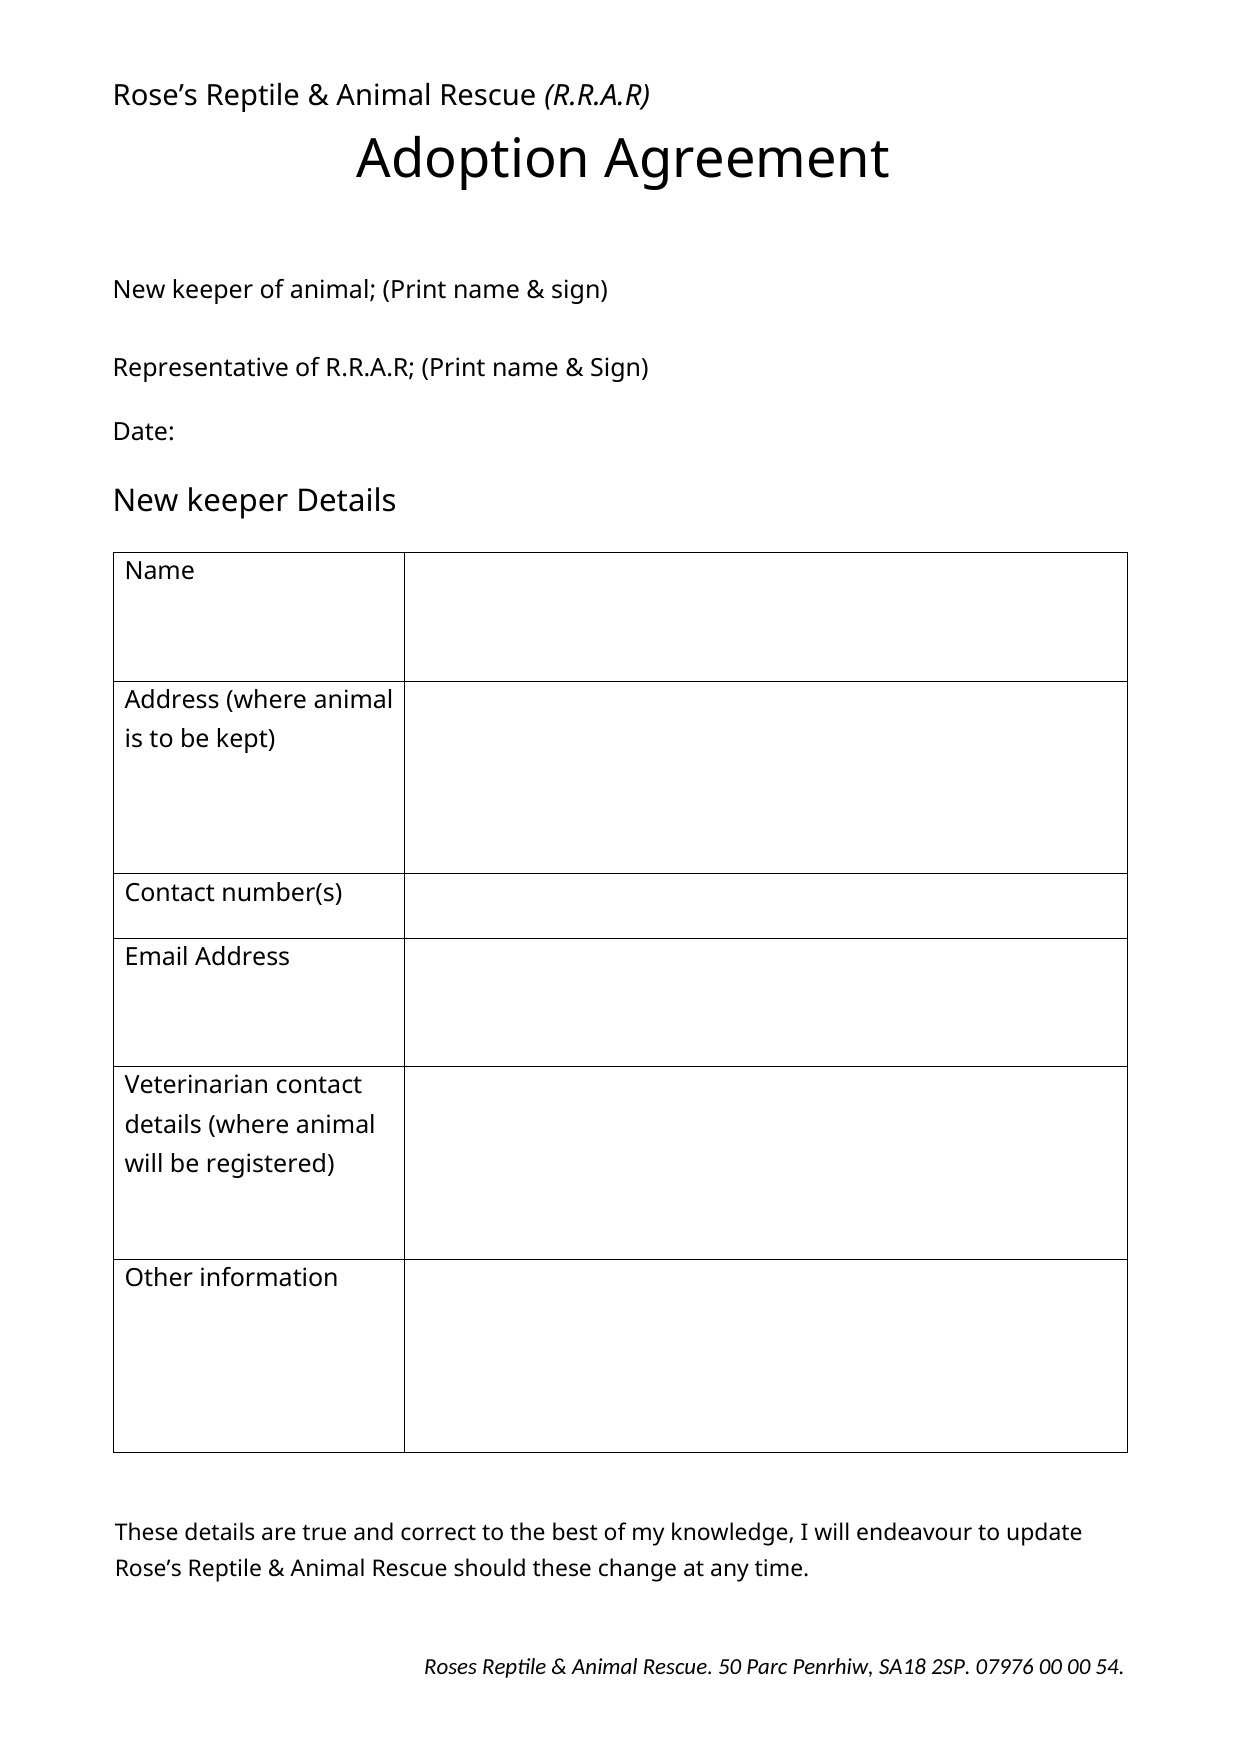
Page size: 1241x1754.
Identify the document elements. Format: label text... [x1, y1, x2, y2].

table_cell [405, 682, 1127, 873]
table_cell Contact number(s) [114, 874, 404, 938]
table_cell [405, 1260, 1127, 1452]
text These details are true and correct to the best of my knowledge, I will endeavour to update Rose’s Reptile & Animal Rescue should these change at any time. [114, 1516, 1128, 1583]
table_cell Other information [114, 1260, 404, 1452]
table_cell [405, 874, 1127, 938]
text New keeper of animal; (Print name & sign) [112, 271, 1128, 305]
table_cell Veterinarian contact details (where animal will be registered) [114, 1067, 404, 1259]
text Date: [112, 414, 1128, 448]
text Representative of R.R.A.R; (Print name & Sign) [112, 350, 1128, 384]
table_cell Email Address [114, 939, 404, 1066]
text New keeper Details [112, 478, 1128, 521]
table_header [405, 553, 1127, 681]
table_cell [405, 939, 1127, 1066]
table_cell Address (where animal is to be kept) [114, 682, 404, 873]
table_cell [405, 1067, 1127, 1259]
table_header Name [114, 553, 404, 681]
